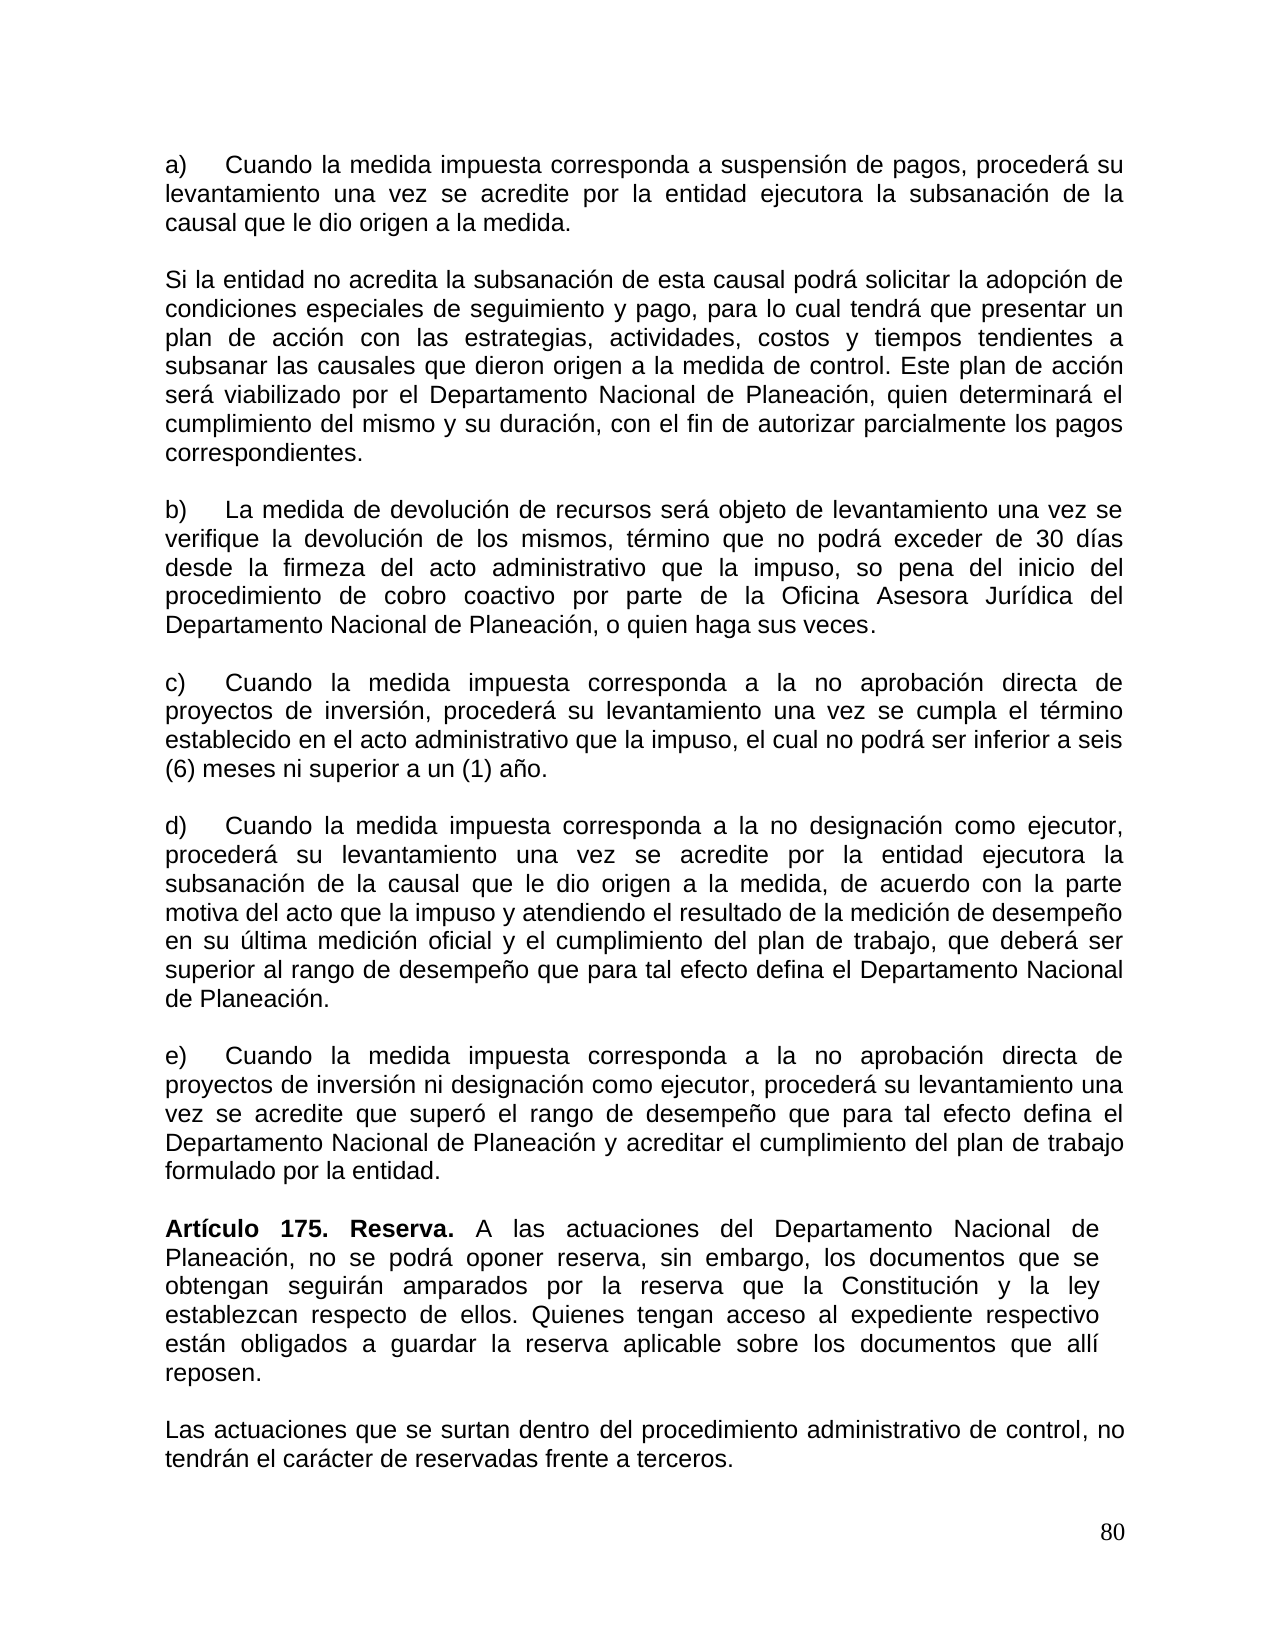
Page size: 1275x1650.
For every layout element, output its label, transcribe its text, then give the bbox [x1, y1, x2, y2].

list Cuando la medida impuesta corresponda a suspensión de pagos, procederá su levantamiento una vez se acredite por la entidad ejecutora la subsanación de la causal que le dio origen a la medida. [165, 150, 1125, 236]
list Cuando la medida impuesta corresponda a la no aprobación directa de proyectos de inversión, procederá su levantamiento una vez se cumpla el término establecido en el acto administrativo que la impuso, el cual no podrá ser inferior a seis (6) meses ni superior a un (1) año. [165, 667, 1125, 782]
text Artículo 175. Reserva. A las actuaciones del Departamento Nacional de Planeación, no se podrá oponer reserva, sin embargo, los documentos que se obtengan seguirán amparados por la reserva que la Constitución y la ley establezcan respecto de ellos. Quienes tengan acceso al expediente respectivo están obligados a guardar la reserva aplicable sobre los documentos que allí reposen. [165, 1214, 1101, 1386]
list Cuando la medida impuesta corresponda a la no designación como ejecutor, procederá su levantamiento una vez se acredite por la entidad ejecutora la subsanación de la causal que le dio origen a la medida, de acuerdo con la parte motiva del acto que la impuso y atendiendo el resultado de la medición de desempeño en su última medición oficial y el cumplimiento del plan de trabajo, que deberá ser superior al rango de desempeño que para tal efecto defina el Departamento Nacional de Planeación. [165, 811, 1125, 1012]
list Cuando la medida impuesta corresponda a la no aprobación directa de proyectos de inversión ni designación como ejecutor, procederá su levantamiento una vez se acredite que superó el rango de desempeño que para tal efecto defina el Departamento Nacional de Planeación y acreditar el cumplimiento del plan de trabajo formulado por la entidad. [165, 1041, 1125, 1185]
text Las actuaciones que se surtan dentro del procedimiento administrativo de control, no tendrán el carácter de reservadas frente a terceros. [165, 1415, 1125, 1472]
list La medida de devolución de recursos será objeto de levantamiento una vez se verifique la devolución de los mismos, término que no podrá exceder de 30 días desde la firmeza del acto administrativo que la impuso, so pena del inicio del procedimiento de cobro coactivo por parte de la Oficina Asesora Jurídica del Departamento Nacional de Planeación, o quien haga sus veces. [165, 495, 1125, 639]
text Si la entidad no acredita la subsanación de esta causal podrá solicitar la adopción de condiciones especiales de seguimiento y pago, para lo cual tendrá que presentar un plan de acción con las estrategias, actividades, costos y tiempos tendientes a subsanar las causales que dieron origen a la medida de control. Este plan de acción será viabilizado por el Departamento Nacional de Planeación, quien determinará el cumplimiento del mismo y su duración, con el fin de autorizar parcialmente los pagos correspondientes. [165, 265, 1125, 466]
